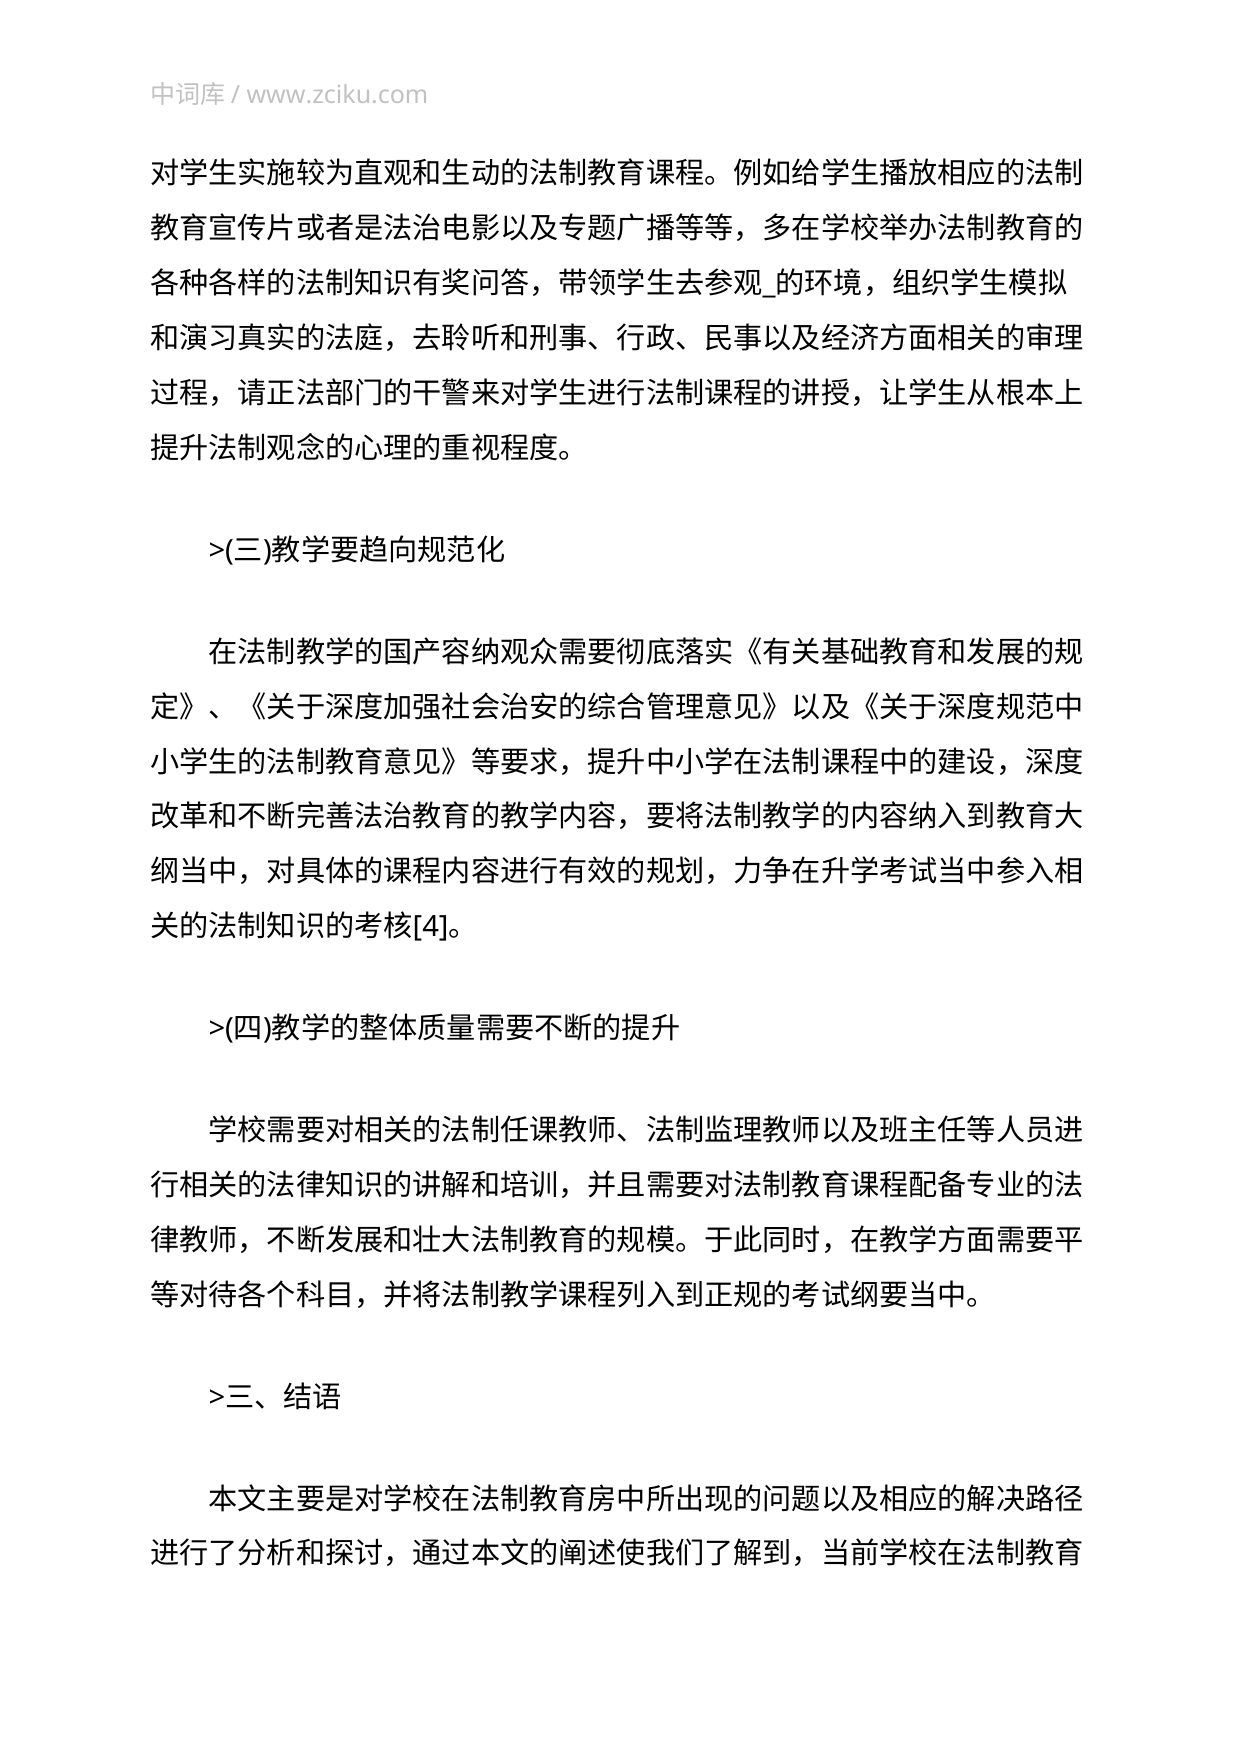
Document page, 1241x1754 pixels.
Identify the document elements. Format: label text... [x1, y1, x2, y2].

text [150, 1475, 1090, 1572]
text >(三)教学要趋向规范化 [150, 526, 1090, 569]
text 学校需要对相关的法制任课教师、法制监理教师以及班主任等人员进行相关的法律知识的讲解和培训，并且需要对法制教育课程配备专业的法律教师，不断发展和壮大法制教育的规模。于此同时，在教学方面需要平等对待各个科目，并将法制教学课程列入到正规的考试纲要当中。 [150, 1107, 1090, 1314]
text >(四)教学的整体质量需要不断的提升 [150, 1005, 1090, 1047]
text >三、结语 [150, 1373, 1090, 1416]
text 在法制教学的国产容纳观众需要彻底落实《有关基础教育和发展的规定》、《关于深度加强社会治安的综合管理意见》以及《关于深度规范中小学生的法制教育意见》等要求，提升中小学在法制课程中的建设，深度改革和不断完善法治教育的教学内容，要将法制教学的内容纳入到教育大纲当中，对具体的课程内容进行有效的规划，力争在升学考试当中参入相关的法制知识的考核[4]。 [150, 628, 1090, 945]
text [150, 150, 1090, 467]
